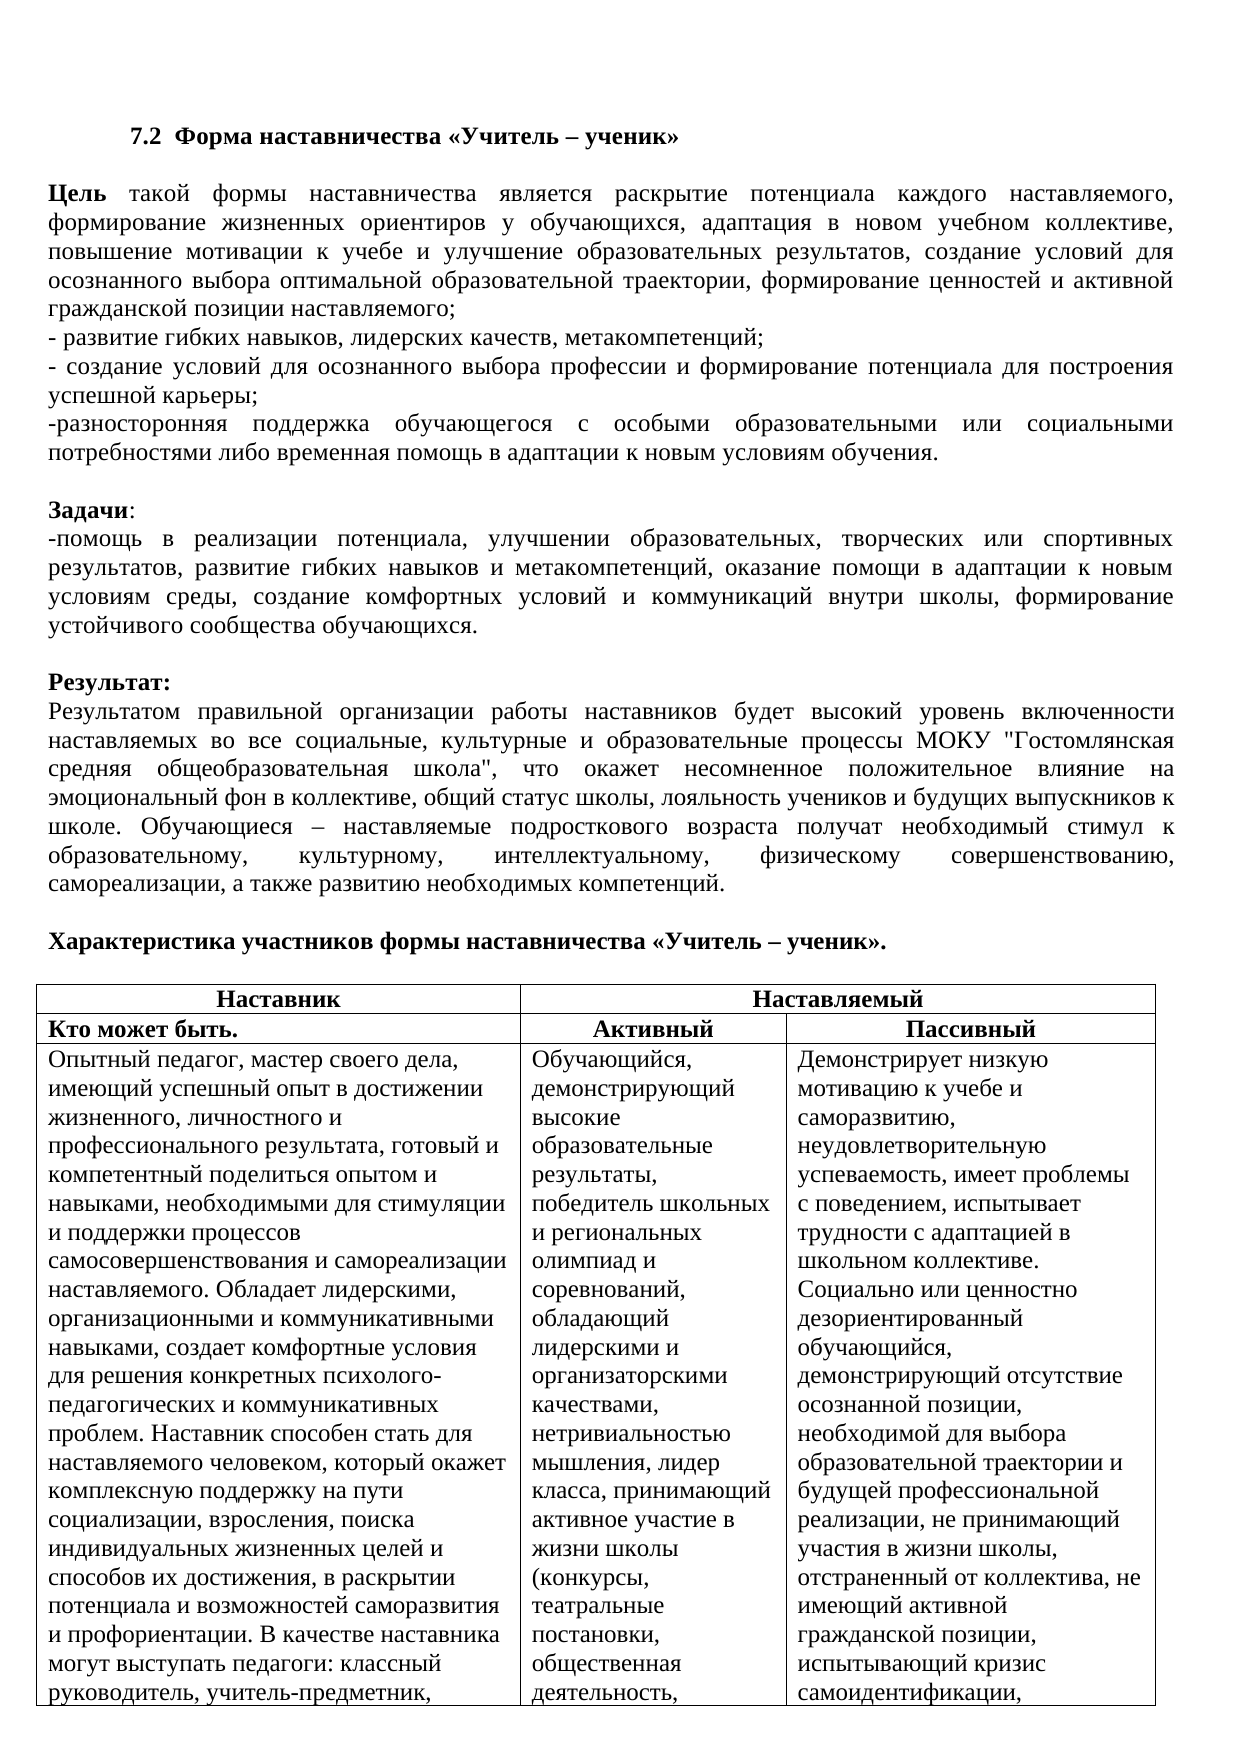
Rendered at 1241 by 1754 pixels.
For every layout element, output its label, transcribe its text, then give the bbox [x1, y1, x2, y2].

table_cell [787, 1044, 1155, 1705]
table_cell Пассивный [787, 1014, 1155, 1043]
table_header Наставляемый [521, 985, 1155, 1013]
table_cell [521, 1044, 786, 1705]
table_cell Активный [521, 1014, 786, 1043]
table_cell Кто может быть. [37, 1014, 520, 1043]
text -разносторонняя поддержка обучающегося с особыми образовательными или социальными потребностями либо временная помощь в адаптации к новым условиям обучения. [48, 408, 1176, 466]
text Цель такой формы наставничества является раскрытие потенциала каждого наставляемого, формирование жизненных ориентиров у обучающихся, адаптация в новом учебном коллективе, повышение мотивации к учебе и улучшение образовательных результатов, создание условий для осознанного выбора оптимальной образовательной траектории, формирование ценностей и активной гражданской позиции наставляемого; [48, 178, 1176, 322]
text - развитие гибких навыков, лидерских качеств, метакомпетенций; [48, 322, 1176, 351]
text Задачи: [48, 495, 1176, 523]
text Результат: [48, 667, 1176, 696]
table_header Наставник [37, 985, 520, 1013]
text Результатом правильной организации работы наставников будет высокий уровень включенности наставляемых во все социальные, культурные и образовательные процессы МОКУ "Гостомлянская средняя общеобразовательная школа", что окажет несомненное положительное влияние на эмоциональный фон в коллективе, общий статус школы, лояльность учеников и будущих выпускников к школе. Обучающиеся – наставляемые подросткового возраста получат необходимый стимул к образовательному, культурному, интеллектуальному, физическому совершенствованию, самореализации, а также развитию необходимых компетенций. [48, 696, 1176, 897]
text -помощь в реализации потенциала, улучшении образовательных, творческих или спортивных результатов, развитие гибких навыков и метакомпетенций, оказание помощи в адаптации к новым условиям среды, создание комфортных условий и коммуникаций внутри школы, формирование устойчивого сообщества обучающихся. [48, 523, 1176, 638]
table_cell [37, 1044, 520, 1705]
text Характеристика участников формы наставничества «Учитель – ученик». [48, 926, 1176, 955]
list 7.2 Форма наставничества «Учитель – ученик» [130, 121, 1176, 150]
text - создание условий для осознанного выбора профессии и формирование потенциала для построения успешной карьеры; [48, 351, 1176, 408]
